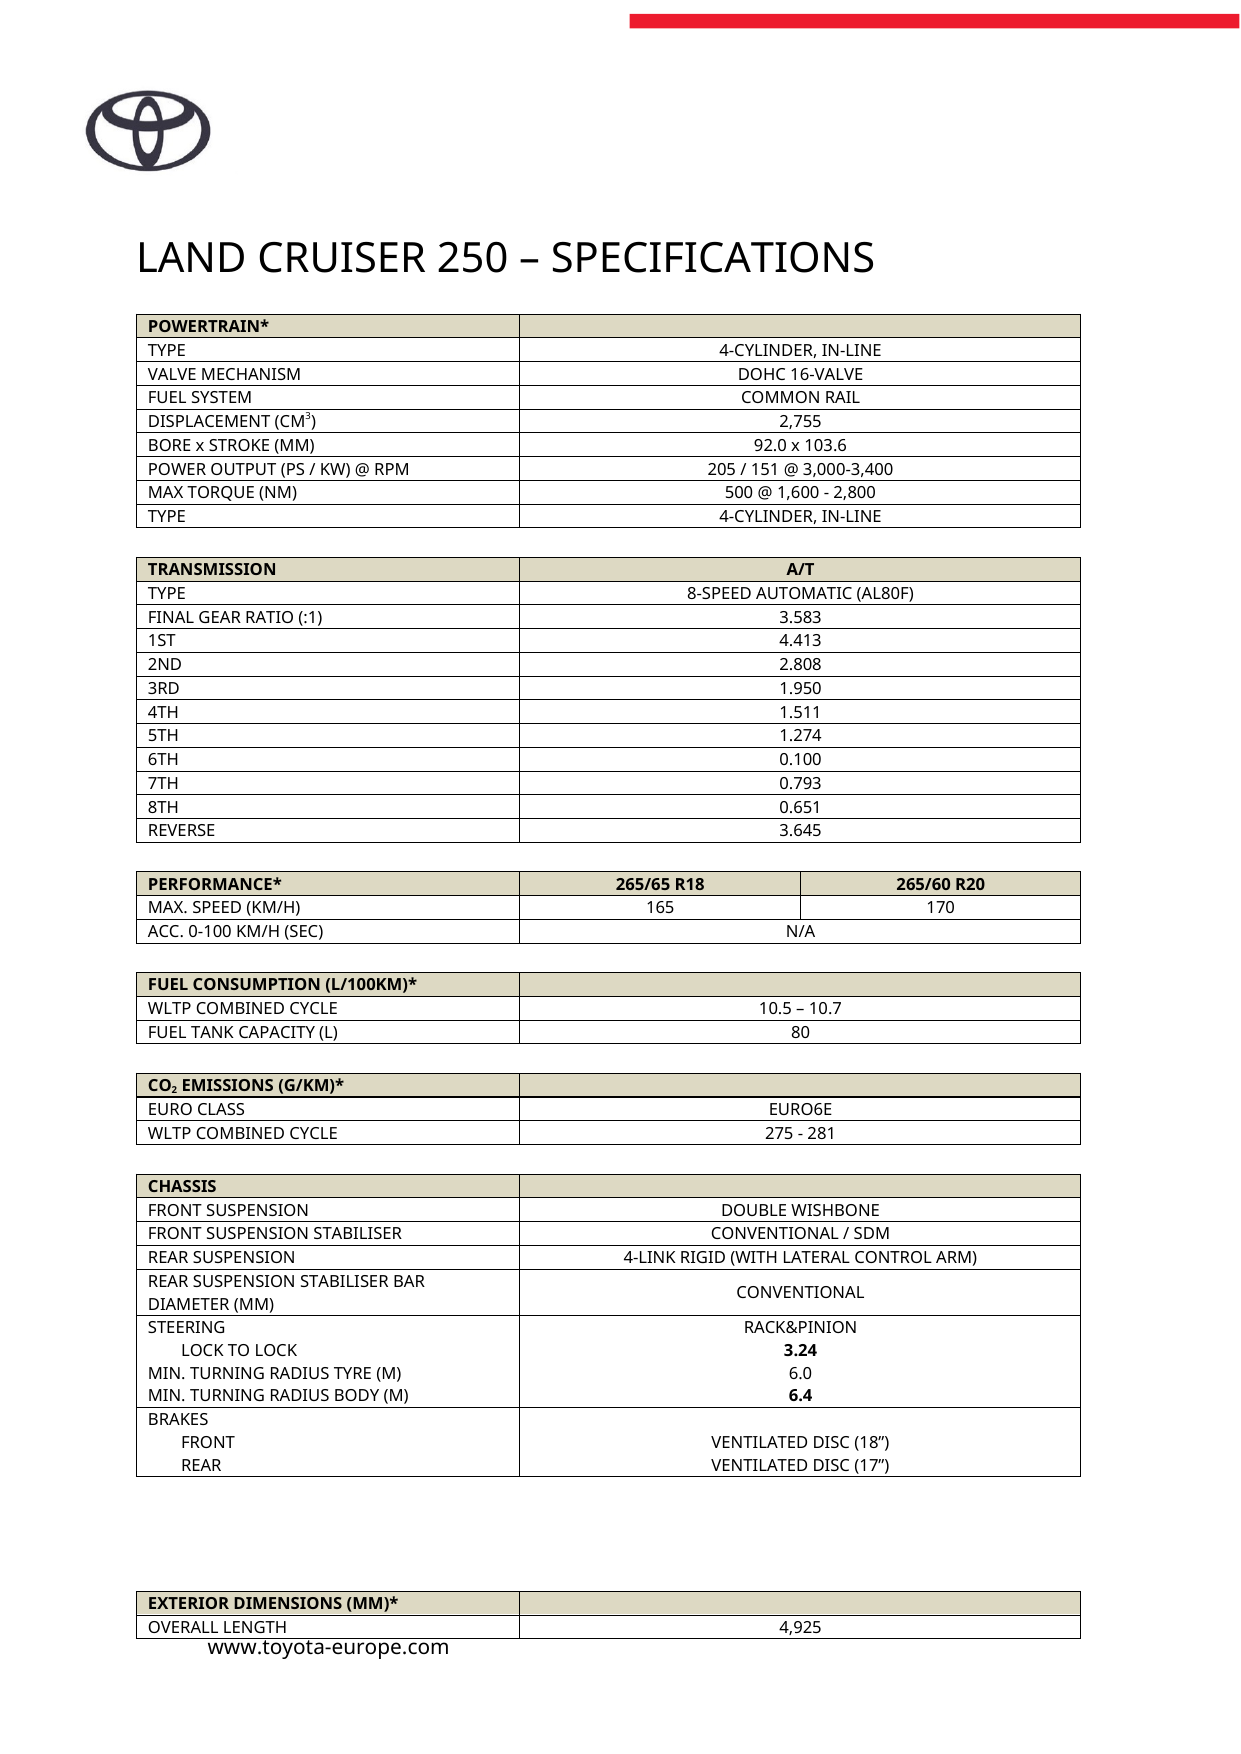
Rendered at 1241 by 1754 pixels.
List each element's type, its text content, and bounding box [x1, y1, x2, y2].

table_cell WLTP COMBINED CYCLE [137, 1121, 519, 1144]
table_cell FRONT SUSPENSION [137, 1198, 519, 1221]
table_cell 1.950 [520, 677, 1080, 699]
table_cell VENTILATED DISC (18”) VENTILATED DISC (17”) [520, 1408, 1080, 1476]
table_cell 4,925 [520, 1616, 1080, 1638]
table_cell POWER OUTPUT (PS / KW) @ RPM [137, 457, 519, 480]
table_cell 275 - 281 [520, 1121, 1080, 1144]
table_cell MAX. SPEED (KM/H) [137, 896, 519, 919]
table_cell 4-CYLINDER, IN-LINE [520, 338, 1080, 361]
table_cell FINAL GEAR RATIO (:1) [137, 605, 519, 628]
table_cell 170 [801, 896, 1080, 919]
table_cell 5TH [137, 724, 519, 747]
table_cell 2,755 [520, 410, 1080, 432]
table_header EXTERIOR DIMENSIONS (MM)* [137, 1592, 519, 1614]
table_cell 8TH [137, 795, 519, 818]
table_header [520, 973, 1080, 996]
table_cell EURO6E [520, 1098, 1080, 1120]
table_header [520, 1074, 1080, 1096]
table_cell CONVENTIONAL / SDM [520, 1222, 1080, 1245]
table_cell 3.583 [520, 605, 1080, 628]
table_header [520, 315, 1080, 337]
table_cell BORE x STROKE (MM) [137, 433, 519, 456]
table_cell OVERALL LENGTH [137, 1616, 519, 1638]
table_cell RACK&PINION 3.24 6.0 6.4 [520, 1316, 1080, 1407]
table_cell 205 / 151 @ 3,000-3,400 [520, 457, 1080, 480]
table_cell 2ND [137, 653, 519, 676]
table_cell 8-SPEED AUTOMATIC (AL80F) [520, 582, 1080, 604]
table_header CO2 EMISSIONS (G/KM)* [137, 1074, 519, 1096]
table_cell DOHC 16-VALVE [520, 362, 1080, 385]
table_cell N/A [520, 920, 1080, 942]
table_cell COMMON RAIL [520, 386, 1080, 408]
table_cell TYPE [137, 338, 519, 361]
table_header CHASSIS [137, 1175, 519, 1197]
table_cell 4-CYLINDER, IN-LINE [520, 505, 1080, 527]
table_cell CONVENTIONAL [520, 1270, 1080, 1315]
table_cell STEERING LOCK TO LOCK MIN. TURNING RADIUS TYRE (M) MIN. TURNING RADIUS BODY (M) [137, 1316, 519, 1407]
table_cell ACC. 0-100 KM/H (SEC) [137, 920, 519, 942]
table_cell REAR SUSPENSION [137, 1246, 519, 1268]
table_cell 1.274 [520, 724, 1080, 747]
text LAND CRUISER 250 – SPECIFICATIONS [136, 228, 1078, 285]
table_header PERFORMANCE* [137, 872, 519, 895]
table_cell MAX TORQUE (NM) [137, 481, 519, 503]
table_cell 165 [520, 896, 800, 919]
table_cell 0.100 [520, 748, 1080, 771]
table_cell 4TH [137, 700, 519, 723]
table_header POWERTRAIN* [137, 315, 519, 337]
table_cell 1ST [137, 629, 519, 652]
table_cell 1.511 [520, 700, 1080, 723]
table_header FUEL CONSUMPTION (L/100KM)* [137, 973, 519, 996]
table_header 265/65 R18 [520, 872, 800, 895]
table_cell 3RD [137, 677, 519, 699]
table_cell 0.651 [520, 795, 1080, 818]
table_cell 3.645 [520, 819, 1080, 842]
table_cell FUEL SYSTEM [137, 386, 519, 408]
table_cell BRAKES FRONT REAR [137, 1408, 519, 1476]
table_cell 2.808 [520, 653, 1080, 676]
table_cell 4.413 [520, 629, 1080, 652]
table_cell 7TH [137, 772, 519, 794]
table_header 265/60 R20 [801, 872, 1080, 895]
table_header [520, 1175, 1080, 1197]
table_cell 0.793 [520, 772, 1080, 794]
table_cell REVERSE [137, 819, 519, 842]
table_cell TYPE [137, 505, 519, 527]
table_cell DISPLACEMENT (CM3) [137, 410, 519, 432]
table_cell 10.5 – 10.7 [520, 997, 1080, 1019]
table_cell VALVE MECHANISM [137, 362, 519, 385]
table_cell REAR SUSPENSION STABILISER BAR DIAMETER (MM) [137, 1270, 519, 1315]
table_cell FRONT SUSPENSION STABILISER [137, 1222, 519, 1245]
table_cell TYPE [137, 582, 519, 604]
table_cell WLTP COMBINED CYCLE [137, 997, 519, 1019]
table_cell FUEL TANK CAPACITY (L) [137, 1021, 519, 1043]
table_cell 4-LINK RIGID (WITH LATERAL CONTROL ARM) [520, 1246, 1080, 1268]
table_header [520, 1592, 1080, 1614]
table_header A/T [520, 558, 1080, 581]
table_cell 80 [520, 1021, 1080, 1043]
table_cell 92.0 x 103.6 [520, 433, 1080, 456]
table_cell EURO CLASS [137, 1098, 519, 1120]
table_cell 6TH [137, 748, 519, 771]
picture [63, 22, 238, 221]
table_cell DOUBLE WISHBONE [520, 1198, 1080, 1221]
table_header TRANSMISSION [137, 558, 519, 581]
table_cell 500 @ 1,600 - 2,800 [520, 481, 1080, 503]
